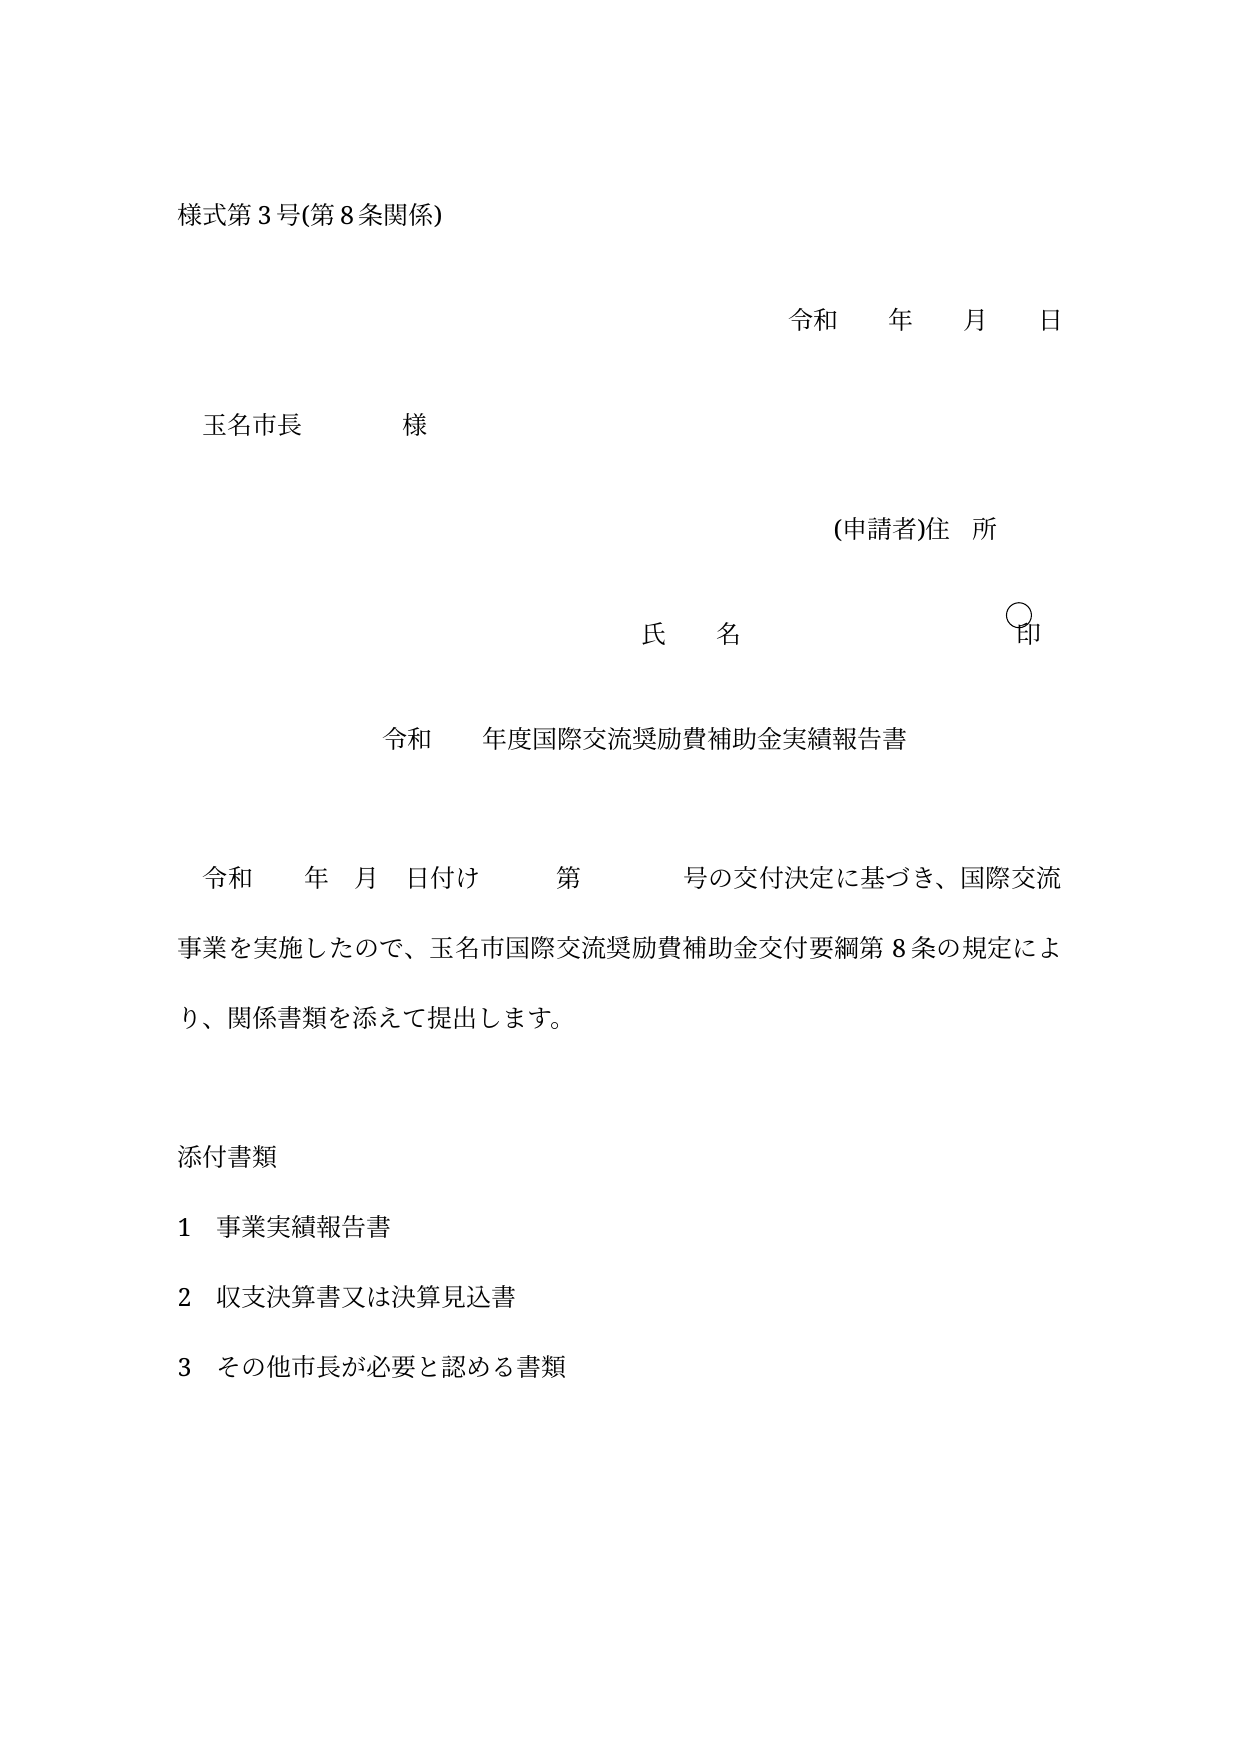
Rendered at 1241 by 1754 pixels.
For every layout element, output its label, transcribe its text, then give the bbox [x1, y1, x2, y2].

text 2 収支決算書又は決算見込書 [177, 1261, 1063, 1331]
text 様式第3号(第8条関係) [177, 179, 1063, 249]
text 令和 年度国際交流奨励費補助金実績報告書 [177, 702, 1063, 772]
text 令和 年 月 日 [177, 284, 1063, 353]
text (申請者)住所 [177, 493, 997, 563]
text 玉名市長 様 [177, 388, 1063, 458]
text 3 その他市長が必要と認める書類 [177, 1331, 1063, 1400]
text 令和 年 月 日付け 第 号の交付決定に基づき、国際交流事業を実施したので、玉名市国際交流奨励費補助金交付要綱第8条の規定により、関係書類を添えて提出します。 [177, 842, 1063, 1051]
text 1 事業実績報告書 [177, 1191, 1063, 1261]
text 添付書類 [177, 1121, 1063, 1191]
text 氏 名 印 [177, 598, 1041, 668]
